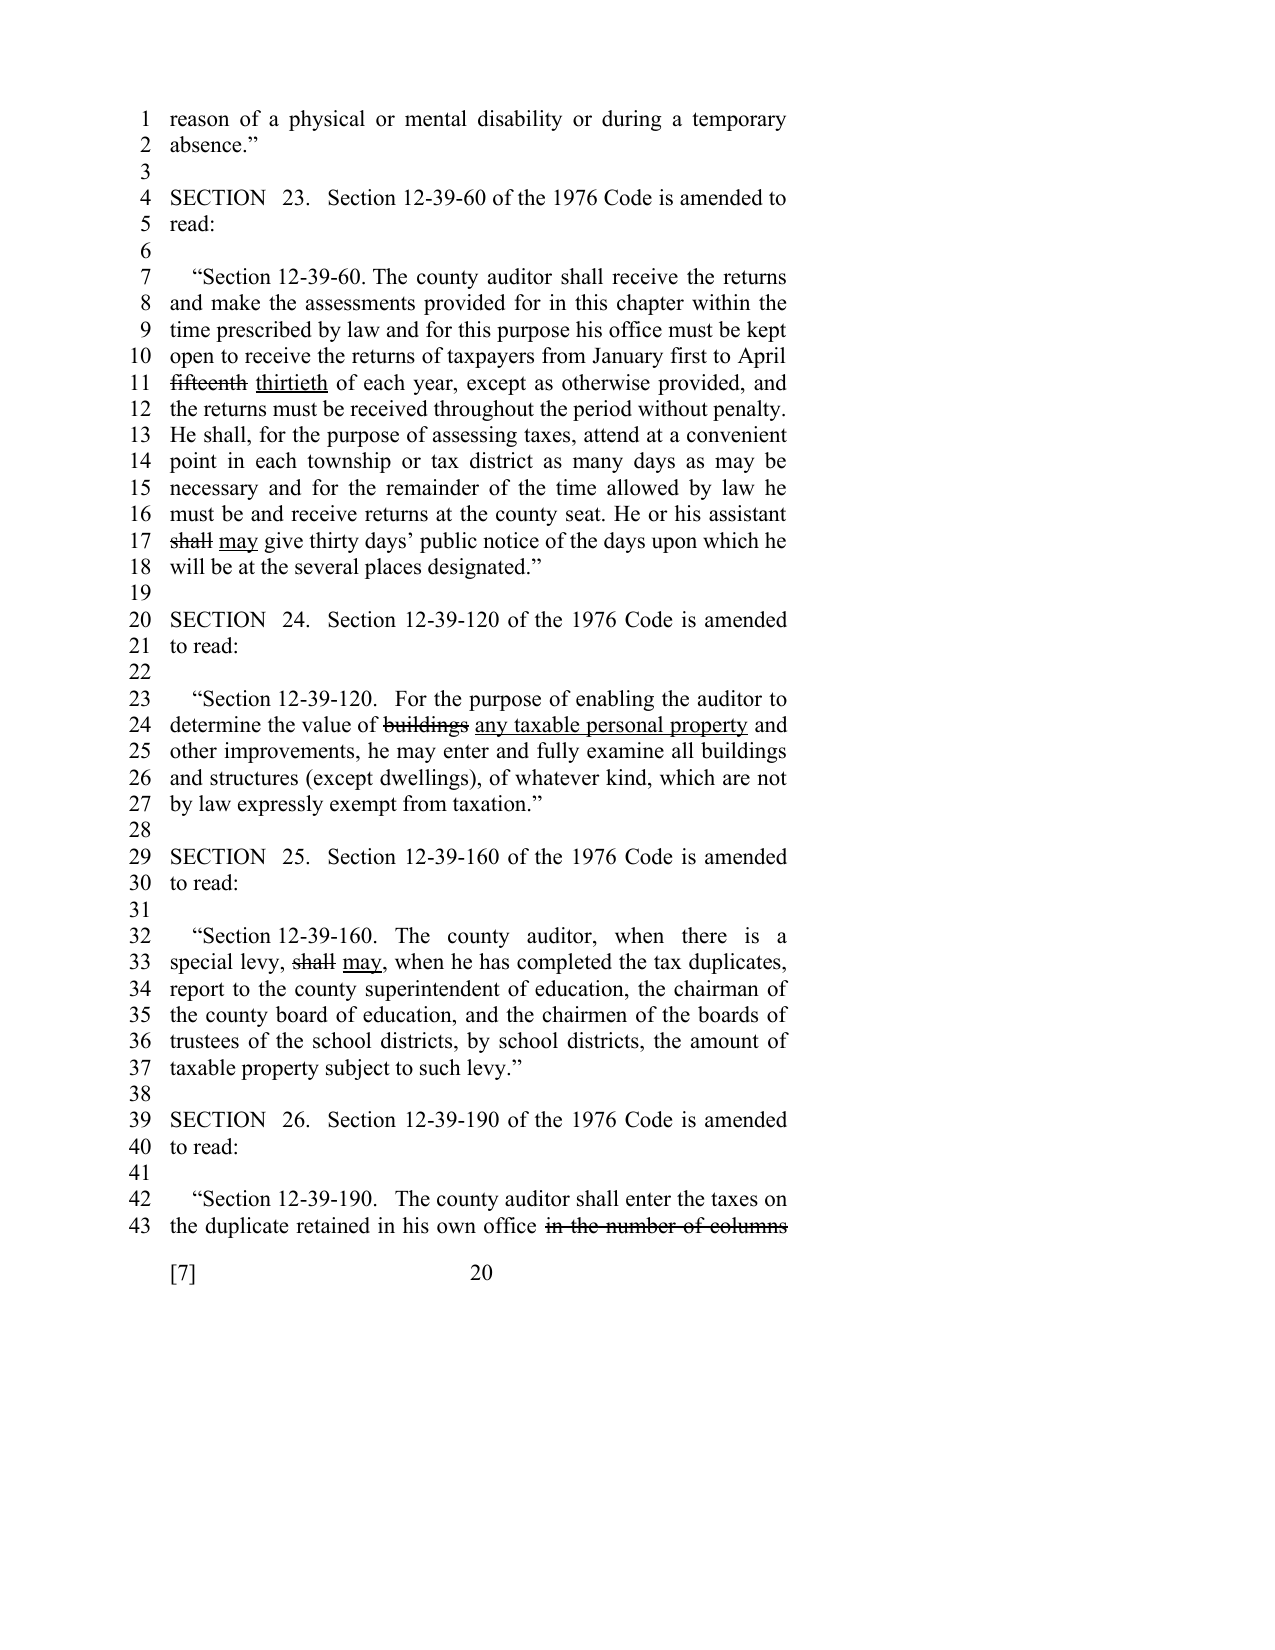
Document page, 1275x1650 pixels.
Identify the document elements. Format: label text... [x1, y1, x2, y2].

text SECTION 24. Section 12-39-120 of the 1976 Code is amended to read: [169, 606, 787, 658]
text “Section 12-39-120. For the purpose of enabling the auditor to determine the value of buildings any taxable personal property and other improvements, he may enter and fully examine all buildings and structures (except dwellings), of whatever kind, which are not by law expressly exempt from taxation.” [169, 685, 787, 817]
text “Section 12-39-60. The county auditor shall receive the returns and make the assessments provided for in this chapter within the time prescribed by law and for this purpose his office must be kept open to receive the returns of taxpayers from January first to April fifteenth thirtieth of each year, except as otherwise provided, and the returns must be received throughout the period without penalty. He shall, for the purpose of assessing taxes, attend at a convenient point in each township or tax district as many days as may be necessary and for the remainder of the time allowed by law he must be and receive returns at the county seat. He or his assistant shall may give thirty days’ public notice of the days upon which he will be at the several places designated.” [169, 263, 787, 579]
text “Section 12-39-160. The county auditor, when there is a special levy, shall may, when he has completed the tax duplicates, report to the county superintendent of education, the chairman of the county board of education, and the chairmen of the boards of trustees of the school districts, by school districts, the amount of taxable property subject to such levy.” [169, 922, 787, 1080]
text SECTION 23. Section 12-39-60 of the 1976 Code is amended to read: [169, 184, 787, 237]
text SECTION 26. Section 12-39-190 of the 1976 Code is amended to read: [169, 1106, 787, 1159]
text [169, 1186, 787, 1238]
text SECTION 25. Section 12-39-160 of the 1976 Code is amended to read: [169, 843, 787, 896]
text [169, 105, 787, 158]
